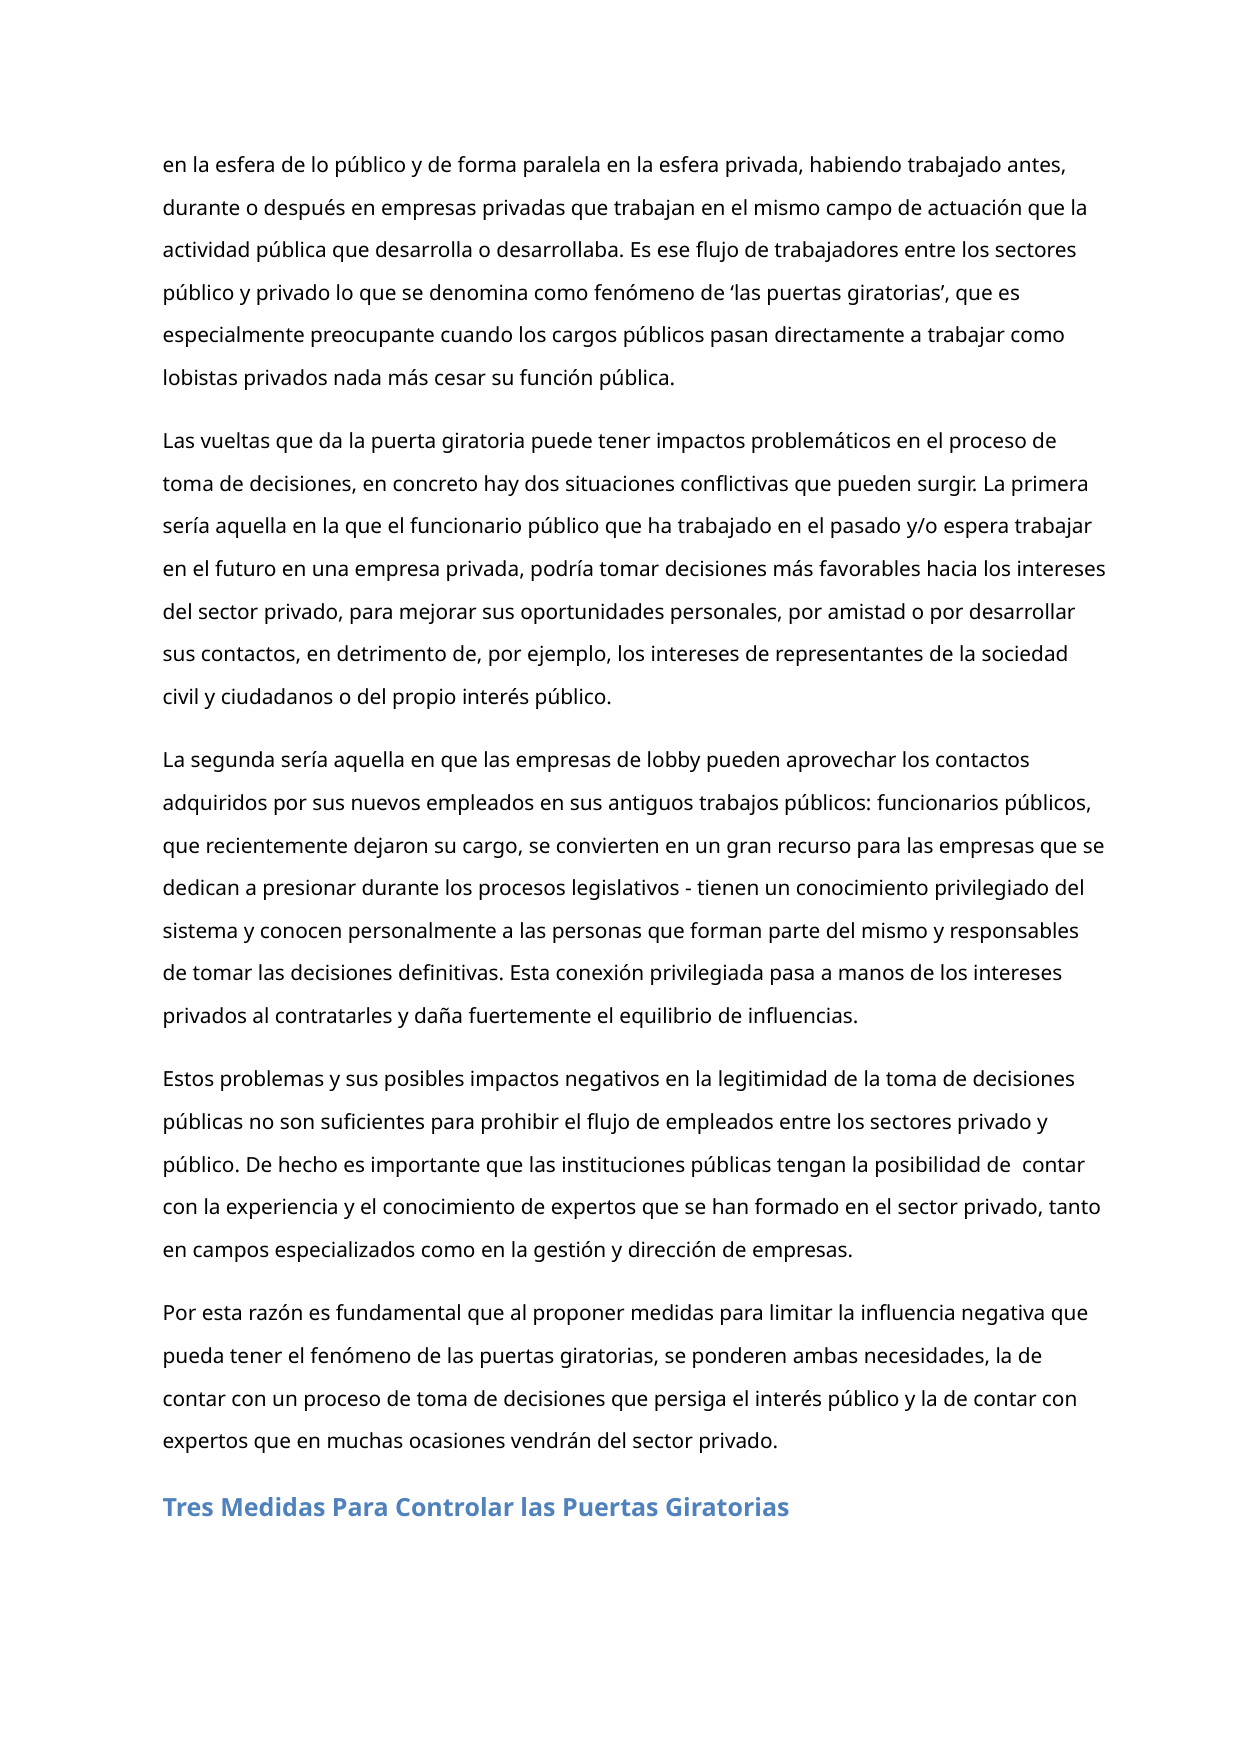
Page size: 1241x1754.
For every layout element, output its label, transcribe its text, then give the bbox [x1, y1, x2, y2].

text Tres Medidas Para Controlar las Puertas Giratorias [162, 1490, 1107, 1524]
text Estos problemas y sus posibles impactos negativos en la legitimidad de la toma de decisiones públicas no son suficientes para prohibir el flujo de empleados entre los sectores privado y público. De hecho es importante que las instituciones públicas tengan la posibilidad de contar con la experiencia y el conocimiento de expertos que se han formado en el sector privado, tanto en campos especializados como en la gestión y dirección de empresas. [162, 1064, 1107, 1263]
text Las vueltas que da la puerta giratoria puede tener impactos problemáticos en el proceso de toma de decisiones, en concreto hay dos situaciones conflictivas que pueden surgir. La primera sería aquella en la que el funcionario público que ha trabajado en el pasado y/o espera trabajar en el futuro en una empresa privada, podría tomar decisiones más favorables hacia los intereses del sector privado, para mejorar sus oportunidades personales, por amistad o por desarrollar sus contactos, en detrimento de, por ejemplo, los intereses de representantes de la sociedad civil y ciudadanos o del propio interés público. [162, 426, 1107, 711]
text La segunda sería aquella en que las empresas de lobby pueden aprovechar los contactos adquiridos por sus nuevos empleados en sus antiguos trabajos públicos: funcionarios públicos, que recientemente dejaron su cargo, se convierten en un gran recurso para las empresas que se dedican a presionar durante los procesos legislativos - tienen un conocimiento privilegiado del sistema y conocen personalmente a las personas que forman parte del mismo y responsables de tomar las decisiones definitivas. Esta conexión privilegiada pasa a manos de los intereses privados al contratarles y daña fuertemente el equilibrio de influencias. [162, 746, 1107, 1029]
text Por esta razón es fundamental que al proponer medidas para limitar la influencia negativa que pueda tener el fenómeno de las puertas giratorias, se ponderen ambas necesidades, la de contar con un proceso de toma de decisiones que persiga el interés público y la de contar con expertos que en muchas ocasiones vendrán del sector privado. [162, 1298, 1107, 1455]
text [162, 150, 1107, 391]
